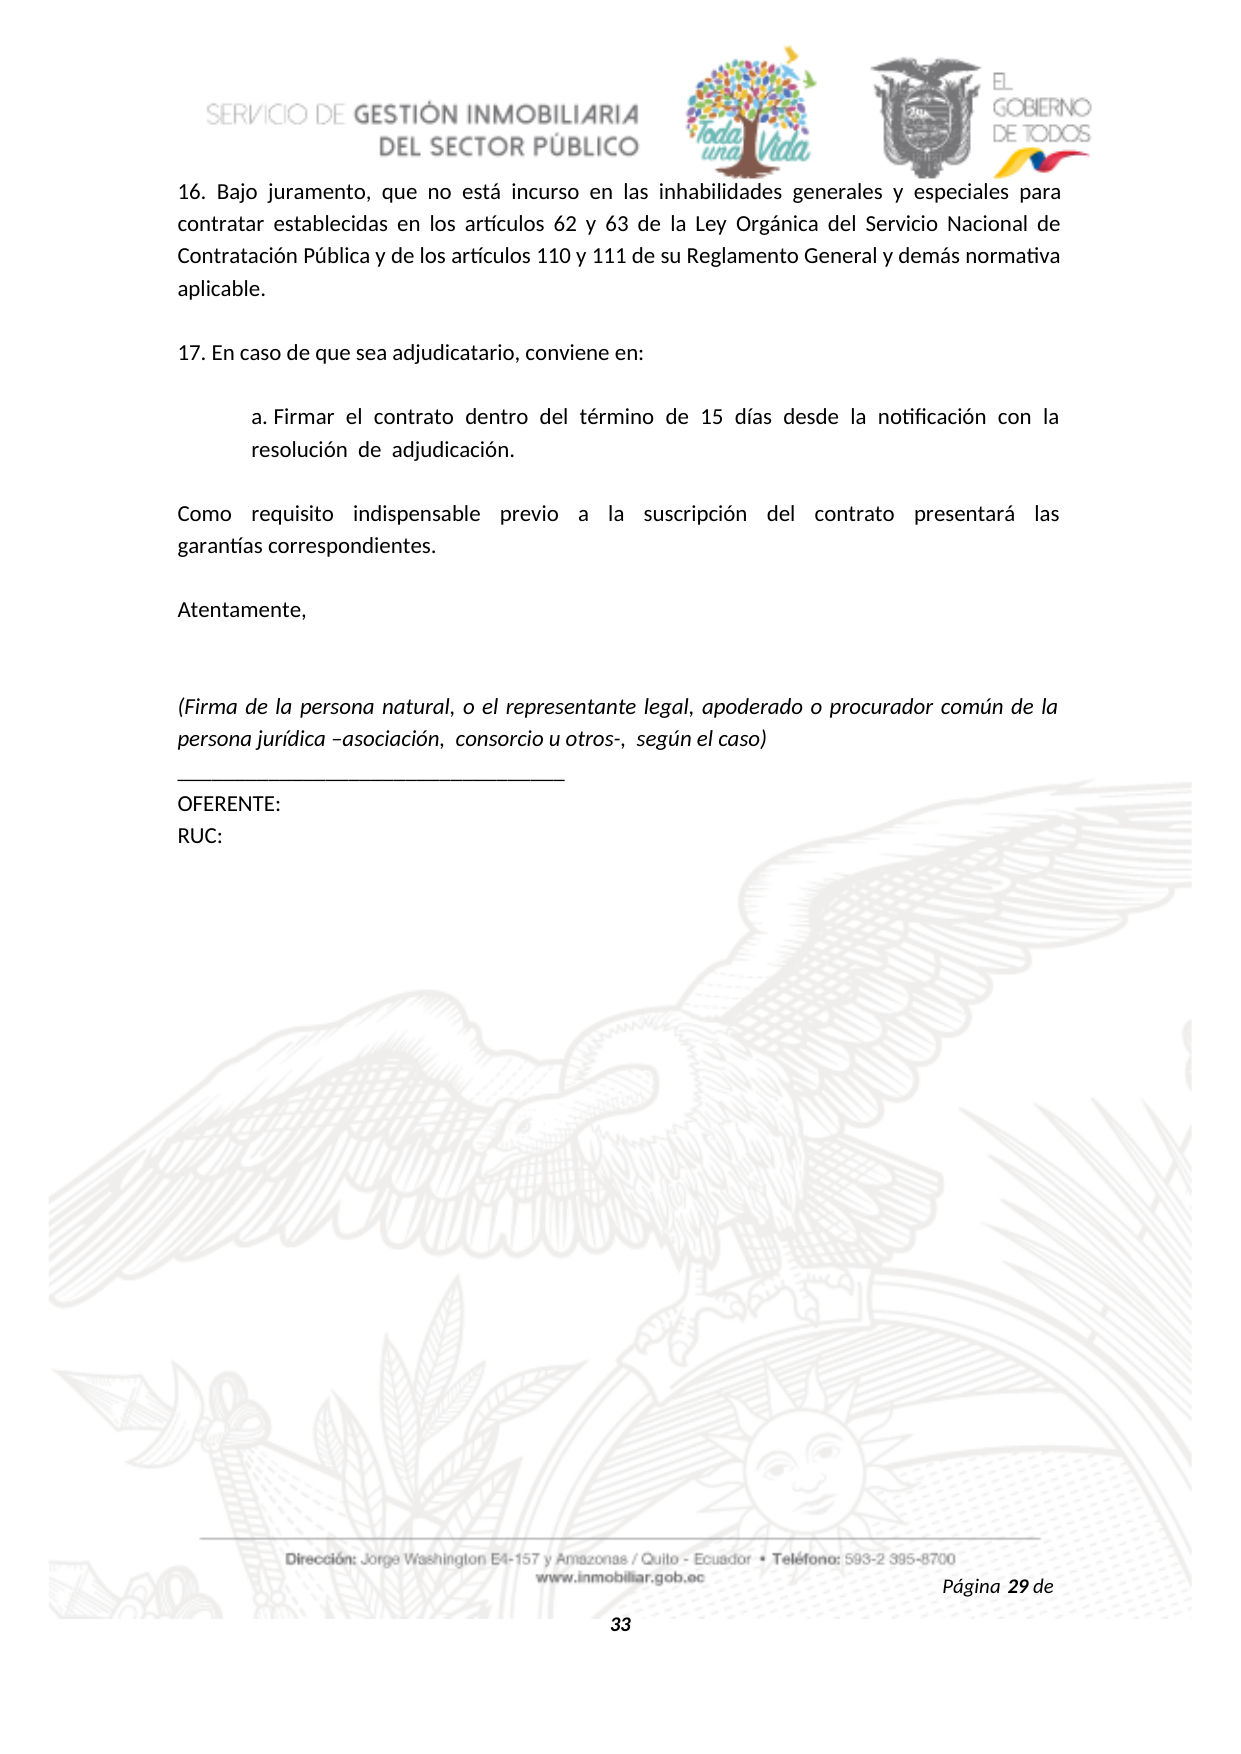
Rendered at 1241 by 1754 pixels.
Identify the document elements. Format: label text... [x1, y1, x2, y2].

text Atentamente, [177, 596, 1063, 624]
text 16. Bajo juramento, que no está incurso en las inhabilidades generales y especiales para contratar establecidas en los artículos 62 y 63 de la Ley Orgánica del Servicio Nacional de Contratación Pública y de los artículos 110 y 111 de su Reglamento General y demás normativa aplicable. [177, 177, 1063, 302]
text Como requisito indispensable previo a la suscripción del contrato presentará las garantías correspondientes. [177, 499, 1063, 559]
text a. Firmar el contrato dentro del término de 15 días desde la notificación con la resolución de adjudicación. [251, 402, 1063, 463]
text (Firma de la persona natural, o el representante legal, apoderado o procurador común de la persona jurídica –asociación, consorcio u otros-, según el caso) [177, 692, 1060, 752]
text 17. En caso de que sea adjudicatario, conviene en: [177, 338, 1063, 366]
text RUC: [177, 821, 1060, 849]
text OFERENTE: [177, 789, 1060, 817]
text __________________________________ [177, 757, 1060, 784]
picture [48, 0, 1192, 1619]
